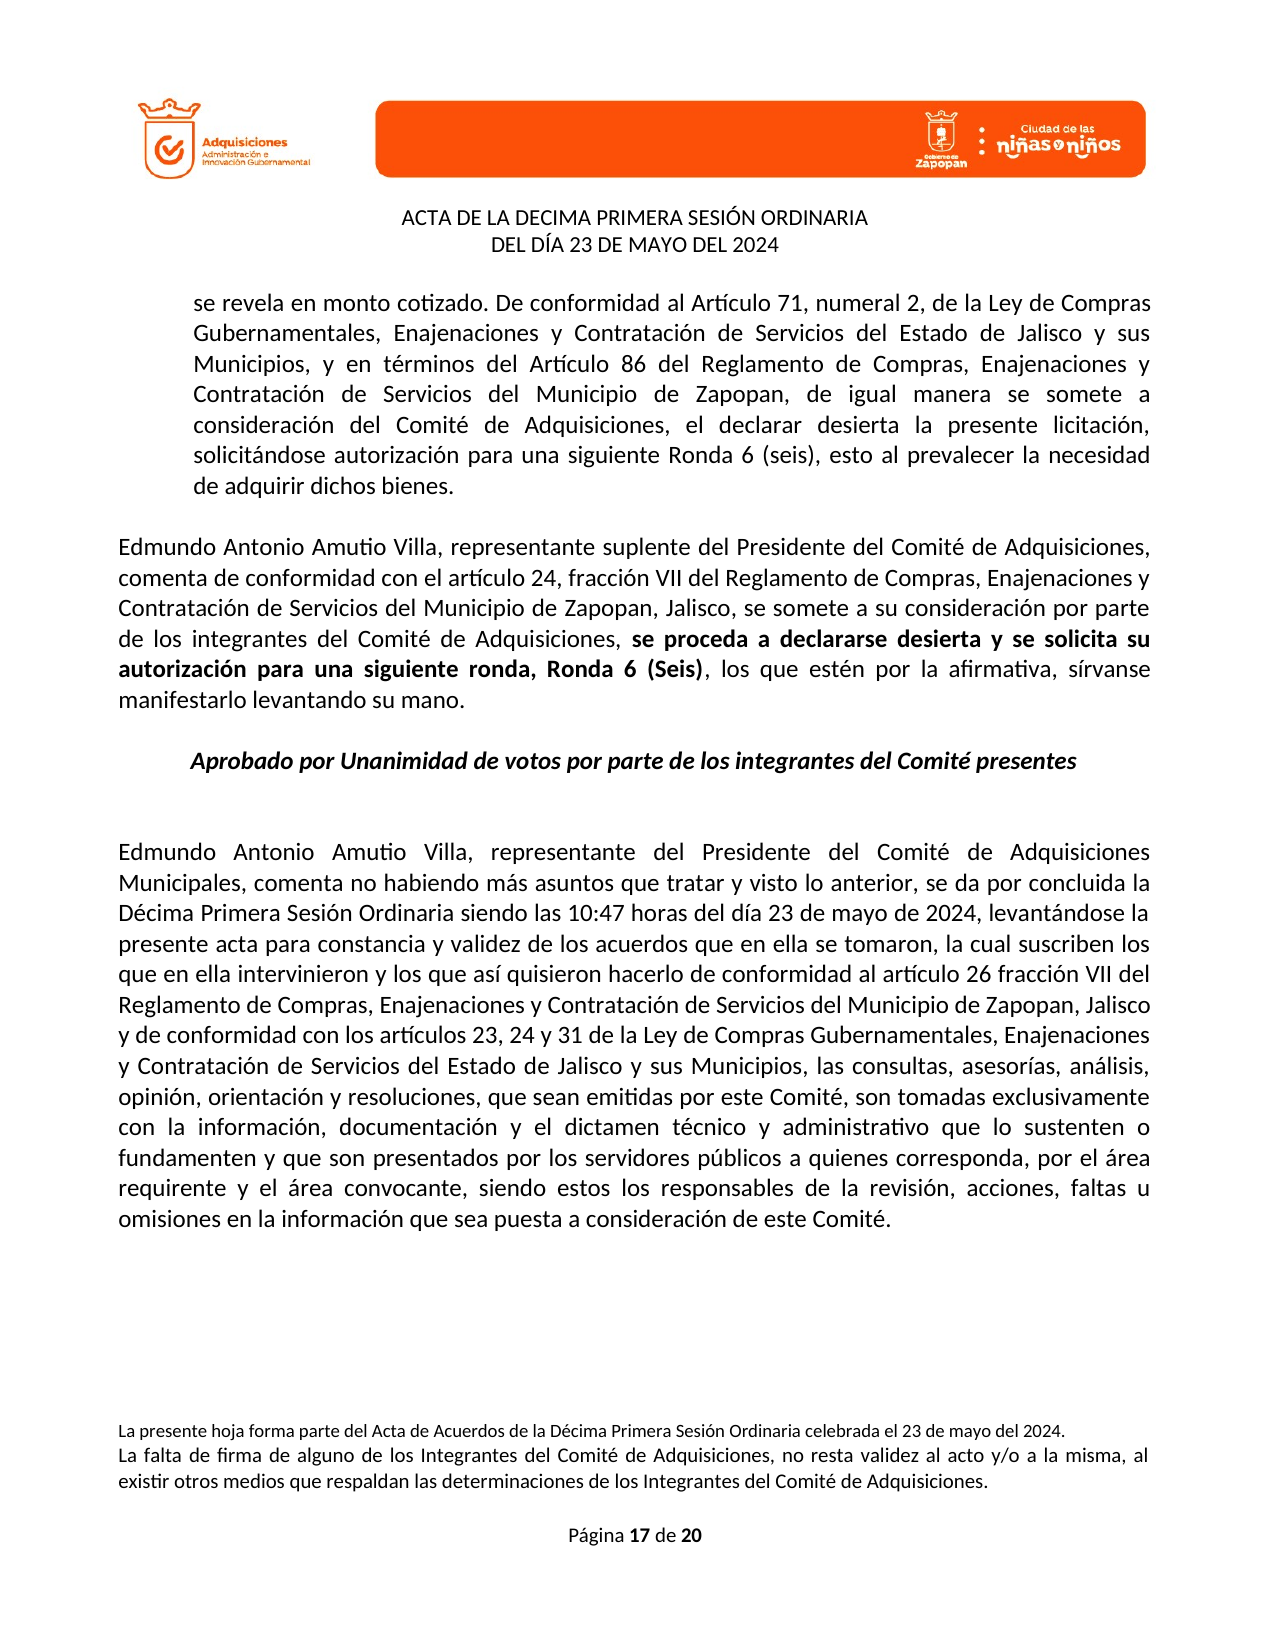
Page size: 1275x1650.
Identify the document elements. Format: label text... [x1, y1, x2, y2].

picture [118, 73, 1165, 203]
text Edmundo Antonio Amutio Villa, representante suplente del Presidente del Comité de Adquisiciones, comenta de conformidad con el artículo 24, fracción VII del Reglamento de Compras, Enajenaciones y Contratación de Servicios del Municipio de Zapopan, Jalisco, se somete a su consideración por parte de los integrantes del Comité de Adquisiciones, se proceda a declararse desierta y se solicita su autorización para una siguiente ronda, Ronda 6 (Seis), los que estén por la afirmativa, sírvanse manifestarlo levantando su mano. [118, 531, 1152, 714]
text Aprobado por Unanimidad de votos por parte de los integrantes del Comité presentes [118, 745, 1152, 775]
text Edmundo Antonio Amutio Villa, representante del Presidente del Comité de Adquisiciones Municipales, comenta no habiendo más asuntos que tratar y visto lo anterior, se da por concluida la Décima Primera Sesión Ordinaria siendo las 10:47 horas del día 23 de mayo de 2024, levantándose la presente acta para constancia y validez de los acuerdos que en ella se tomaron, la cual suscriben los que en ella intervinieron y los que así quisieron hacerlo de conformidad al artículo 26 fracción VII del Reglamento de Compras, Enajenaciones y Contratación de Servicios del Municipio de Zapopan, Jalisco y de conformidad con los artículos 23, 24 y 31 de la Ley de Compras Gubernamentales, Enajenaciones y Contratación de Servicios del Estado de Jalisco y sus Municipios, las consultas, asesorías, análisis, opinión, orientación y resoluciones, que sean emitidas por este Comité, son tomadas exclusivamente con la información, documentación y el dictamen técnico y administrativo que lo sustenten o fundamenten y que son presentados por los servidores públicos a quienes corresponda, por el área requirente y el área convocante, siendo estos los responsables de la revisión, acciones, faltas u omisiones en la información que sea puesta a consideración de este Comité. [118, 836, 1152, 1233]
